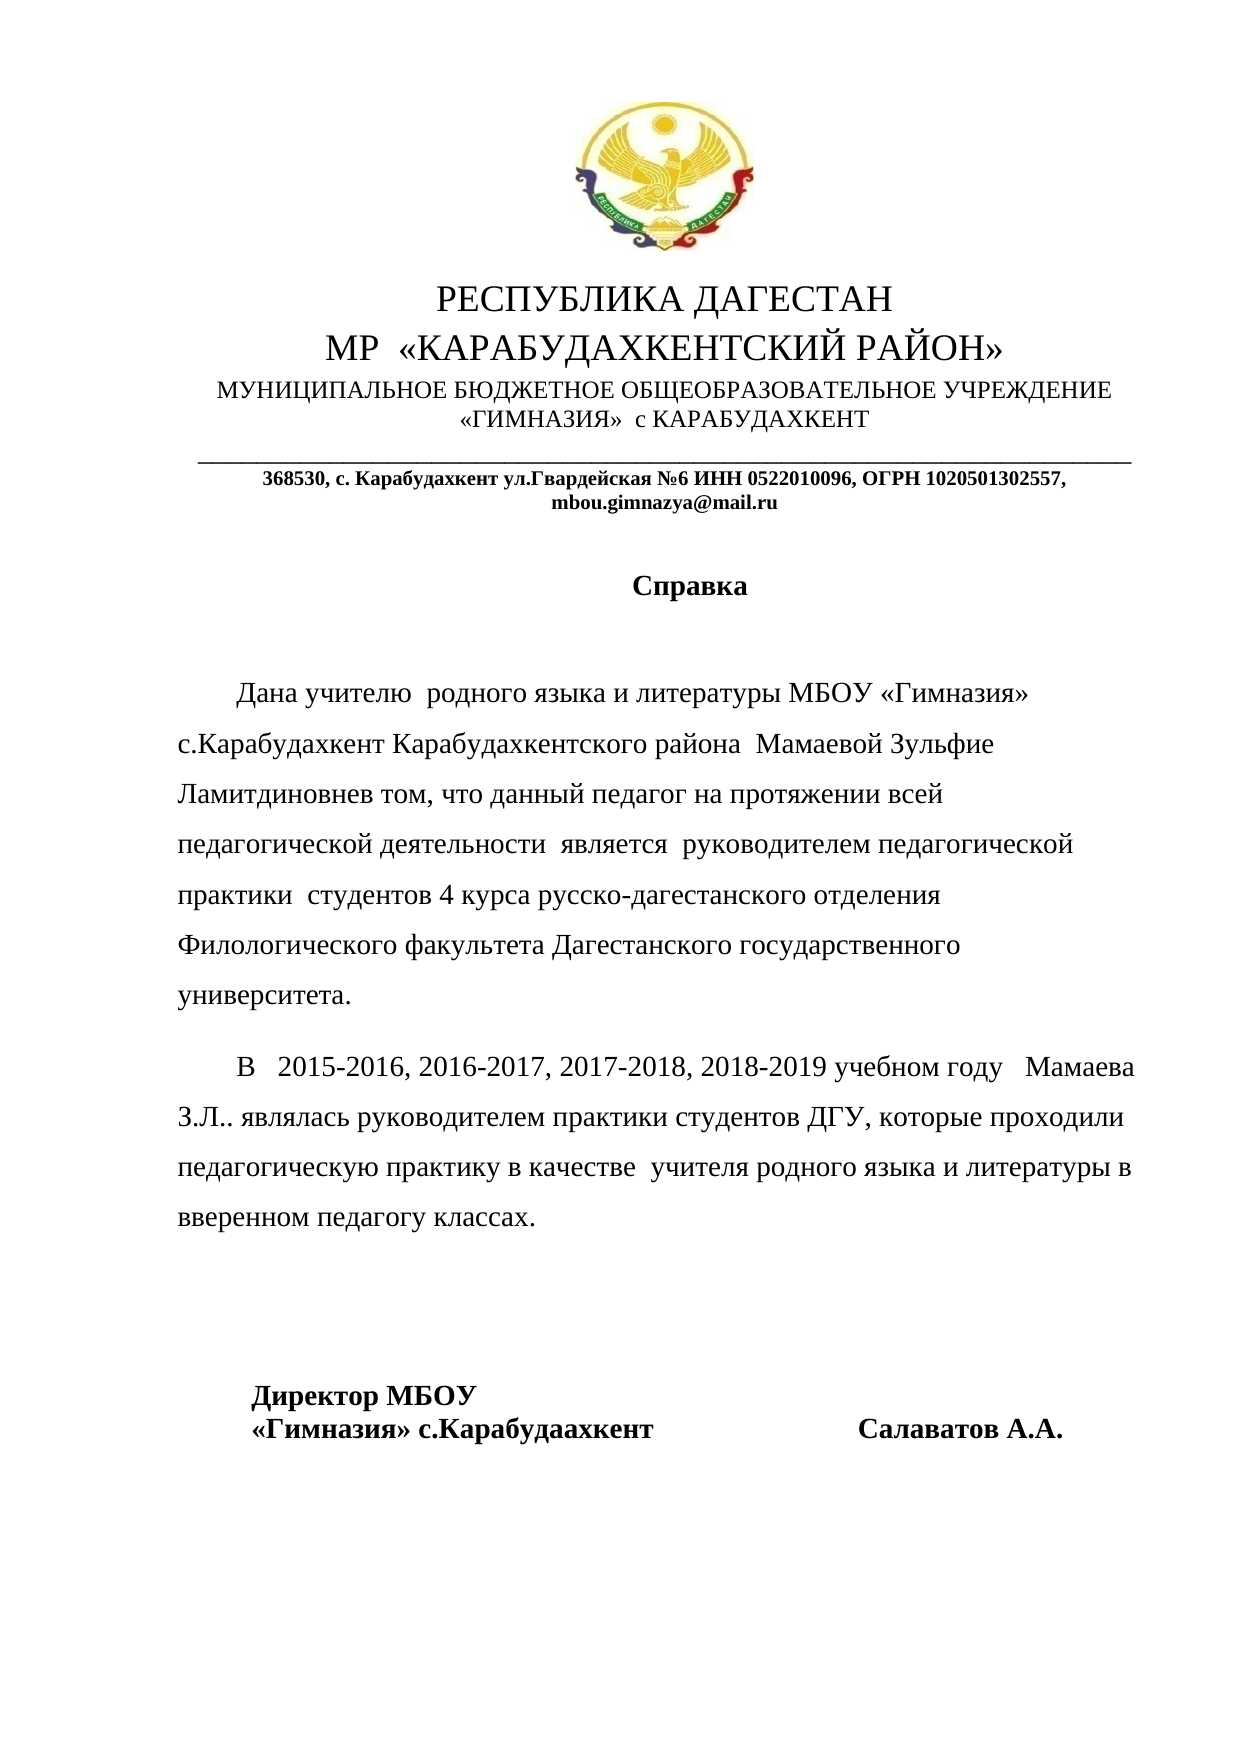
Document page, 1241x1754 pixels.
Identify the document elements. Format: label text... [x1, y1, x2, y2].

text МУНИЦИПАЛЬНОЕ БЮДЖЕТНОЕ ОБЩЕОБРАЗОВАТЕЛЬНОЕ УЧРЕЖДЕНИЕ «ГИМНАЗИЯ» с КАРАБУДАХКЕНТ [177, 375, 1152, 433]
text РЕСПУБЛИКА ДАГЕСТАН [177, 276, 1152, 319]
text МР «КАРАБУДАХКЕНТСКИЙ РАЙОН» [177, 326, 1152, 369]
text ________________________________________________________________ [177, 433, 1152, 466]
text Справка [177, 568, 1137, 602]
text Дана учителю родного языка и литературы МБОУ «Гимназия» с.Карабудахкент Карабудахкентского района Мамаевой Зульфие Ламитдиновнев том, что данный педагог на протяжении всей педагогической деятельности является руководителем педагогической практики студентов 4 курса русско-дагестанского отделения Филологического факультета Дагестанского государственного университета. [177, 676, 1137, 1011]
text Директор МБОУ [177, 1378, 1152, 1411]
text «Гимназия» с.Карабудаахкент Салаватов А.А. [177, 1411, 1152, 1445]
picture [575, 102, 754, 251]
text В 2015-2016, 2016-2017, 2017-2018, 2018-2019 учебном году Мамаева З.Л.. являлась руководителем практики студентов ДГУ, которые проходили педагогическую практику в качестве учителя родного языка и литературы в вверенном педагогу классах. [177, 1049, 1137, 1233]
text 368530, с. Карабудахкент ул.Гвардейская №6 ИНН 0522010096, ОГРН 1020501302557, mbou.gimnazya@mail.ru [177, 466, 1152, 514]
